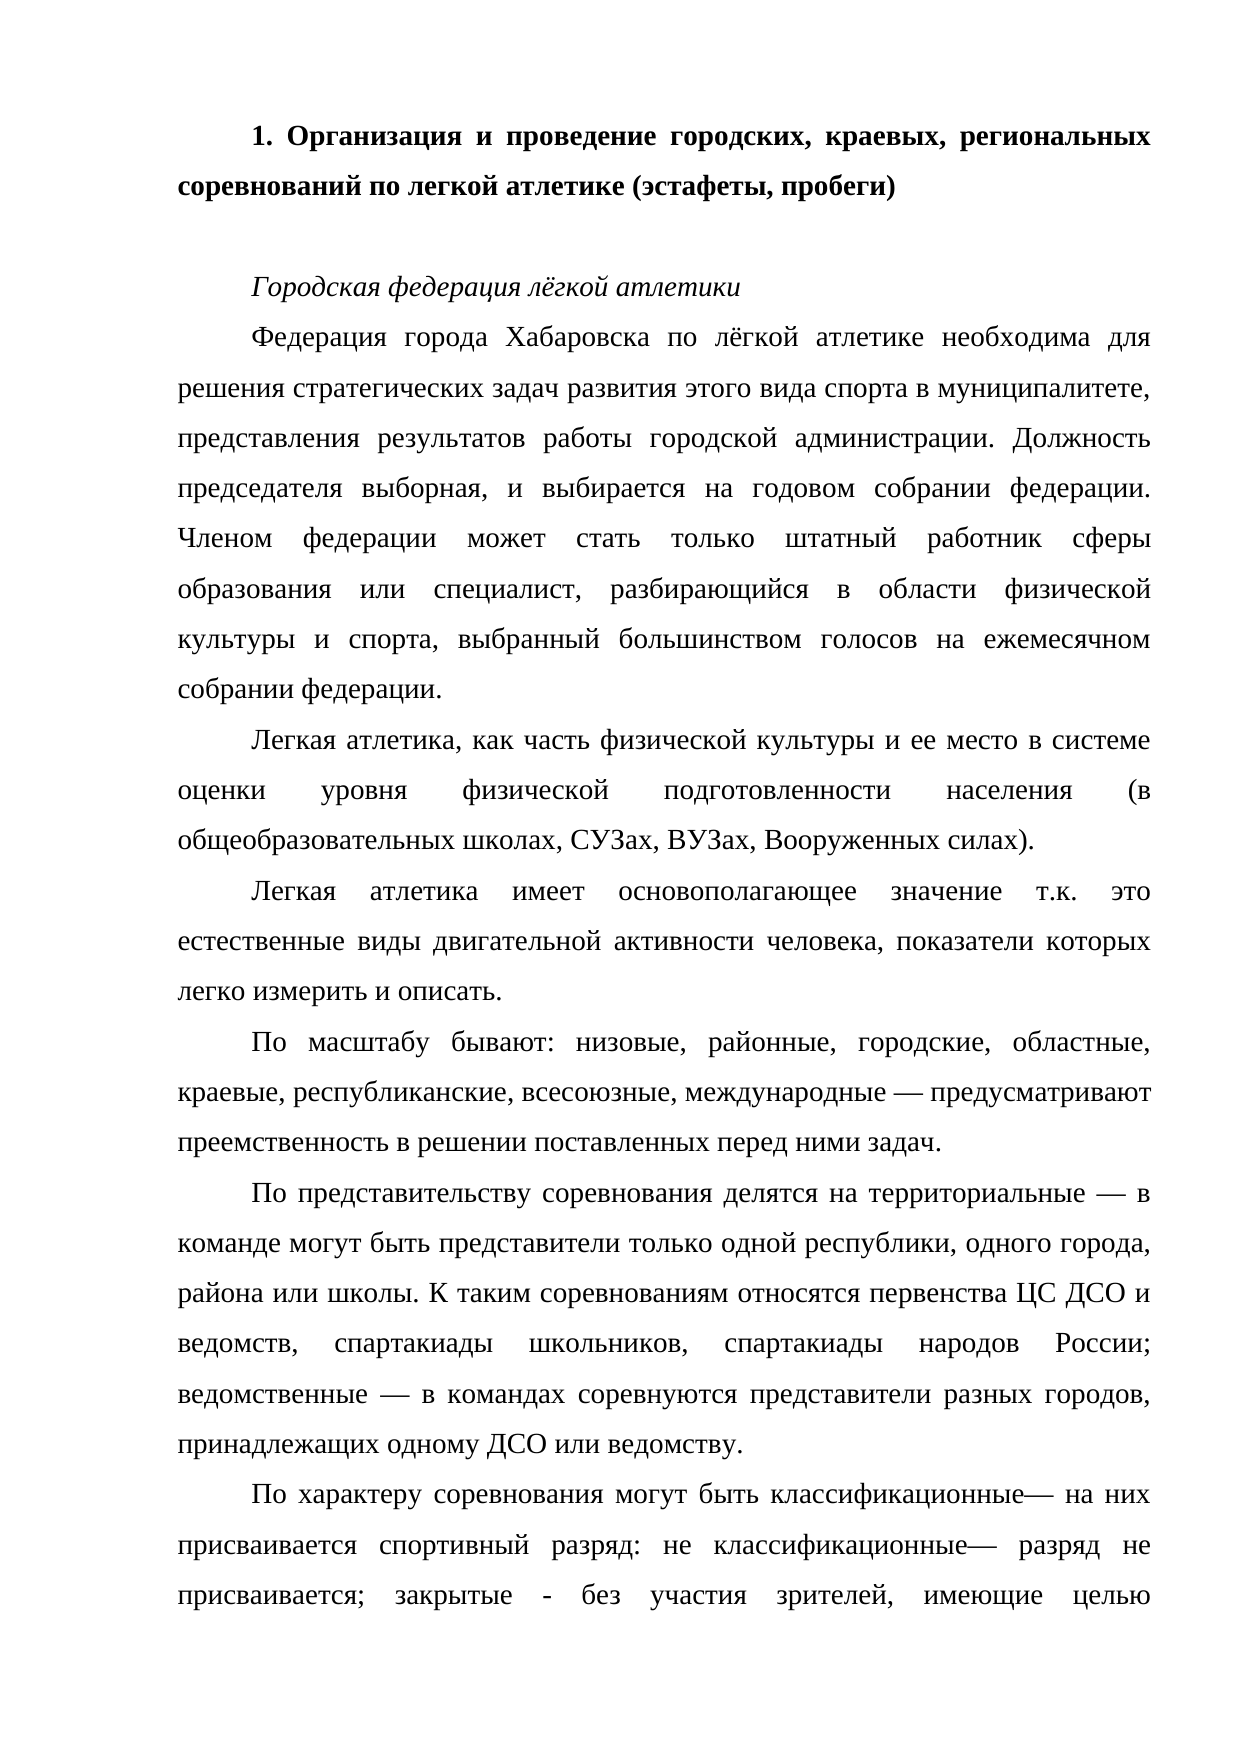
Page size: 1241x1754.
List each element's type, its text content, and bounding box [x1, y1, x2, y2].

text Федерация города Хабаровска по лёгкой атлетике необходима для решения стратегических задач развития этого вида спорта в муниципалитете, представления результатов работы городской администрации. Должность председателя выборная, и выбирается на годовом собрании федерации. Членом федерации может стать только штатный работник сферы образования или специалист, разбирающийся в области физической культуры и спорта, выбранный большинством голосов на ежемесячном собрании федерации. [177, 319, 1152, 705]
text По представительству соревнования делятся на территориальные — в команде могут быть представители только одной республики, одного города, района или школы. К таким соревнованиям относятся первенства ЦС ДСО и ведомств, спартакиады школьников, спартакиады народов России; ведомственные — в командах соревнуются представители разных городов, принадлежащих одному ДСО или ведомству. [177, 1175, 1152, 1460]
text По масштабу бывают: низовые, районные, городские, областные, краевые, республиканские, всесоюзные, международные — предусматривают преемственность в решении поставленных перед ними задач. [177, 1024, 1152, 1158]
text Городская федерация лёгкой атлетики [177, 269, 1152, 303]
text 1. Организация и проведение городских, краевых, региональных соревнований по легкой атлетике (эстафеты, пробеги) [177, 118, 1152, 202]
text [177, 1477, 1152, 1611]
text Легкая атлетика имеет основополагающее значение т.к. это естественные виды двигательной активности человека, показатели которых легко измерить и описать. [177, 873, 1152, 1007]
text Легкая атлетика, как часть физической культуры и ее место в системе оценки уровня физической подготовленности населения (в общеобразовательных школах, СУЗах, ВУЗах, Вооруженных силах). [177, 722, 1152, 856]
